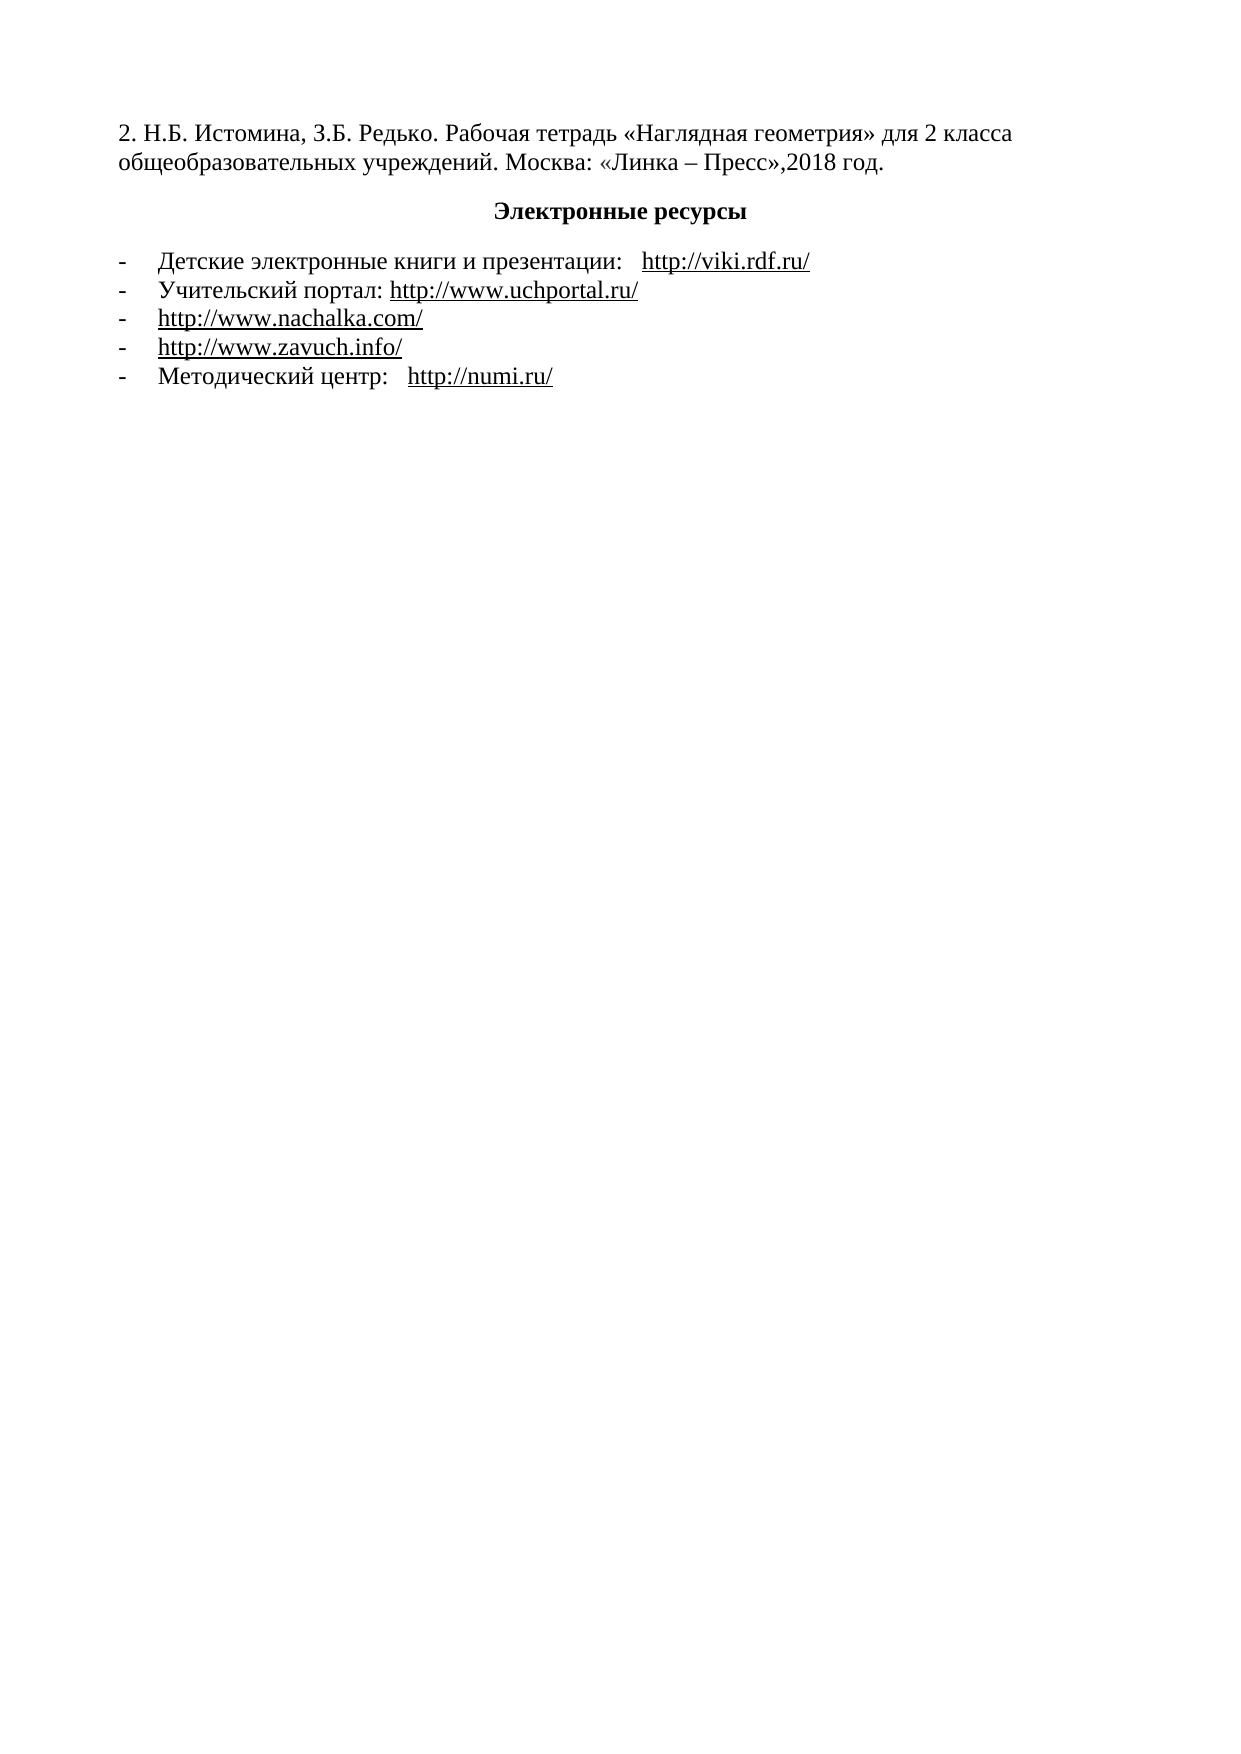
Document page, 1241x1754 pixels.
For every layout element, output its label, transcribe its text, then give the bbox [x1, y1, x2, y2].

text - http://www.nachalka.com/ [118, 303, 1123, 332]
text - Учительский портал: http://www.uchportal.ru/ [118, 275, 1123, 303]
text - Методический центр: http://numi.ru/ [118, 361, 1123, 390]
list 2. Н.Б. Истомина, З.Б. Редько. Рабочая тетрадь «Наглядная геометрия» для 2 класса общеобразовательных учреждений. Москва: «Линка – Пресс»,2018 год. [118, 118, 1122, 176]
text - http://www.zavuch.info/ [118, 332, 1123, 361]
text - Детские электронные книги и презентации: http://viki.rdf.ru/ [118, 246, 1123, 275]
text Электронные ресурсы [118, 196, 1122, 225]
